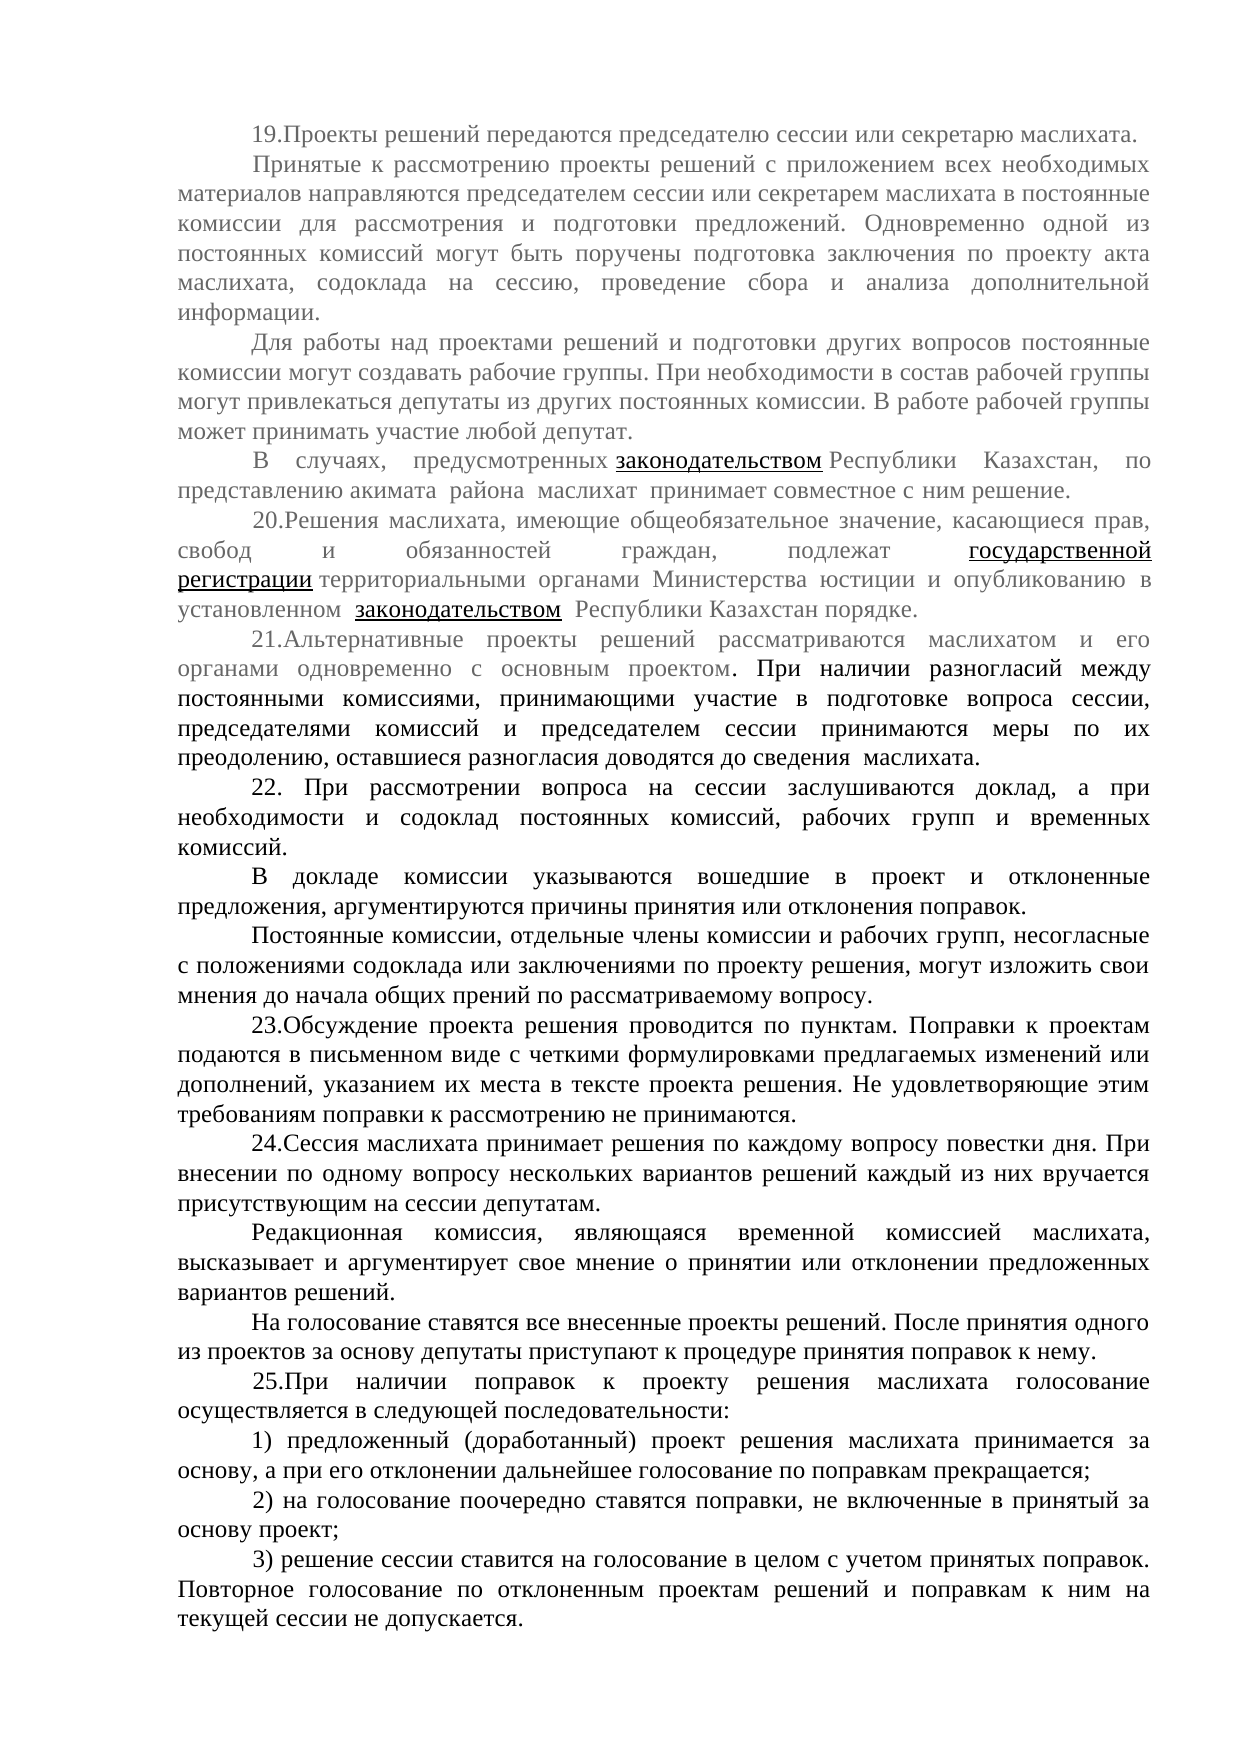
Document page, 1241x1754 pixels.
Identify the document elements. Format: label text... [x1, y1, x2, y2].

text Редакционная комиссия, являющаяся временной комиссией маслихата, высказывает и аргументирует свое мнение о принятии или отклонении предложенных вариантов решений. [177, 1217, 1152, 1306]
text Для работы над проектами решений и подготовки других вопросов постоянные комиссии могут создавать рабочие группы. При необходимости в состав рабочей группы могут привлекаться депутаты из других постоянных комиссии. В работе рабочей группы может принимать участие любой депутат. [177, 326, 1152, 445]
text 19.Проекты решений передаются председателю сессии или секретарю маслихата. [177, 118, 1152, 148]
text 24.Сессия маслихата принимает решения по каждому вопросу повестки дня. При внесении по одному вопросу нескольких вариантов решений каждый из них вручается присутствующим на сессии депутатам. [177, 1127, 1152, 1217]
text 23.Обсуждение проекта решения проводится по пунктам. Поправки к проектам подаются в письменном виде с четкими формулировками предлагаемых изменений или дополнений, указанием их места в тексте проекта решения. Не удовлетворяющие этим требованиям поправки к рассмотрению не принимаются. [177, 1009, 1152, 1127]
text 2) на голосование поочередно ставятся поправки, не включенные в принятый за основу проект; [177, 1484, 1152, 1543]
text В случаях, предусмотренных законодательством Республики Казахстан, по представлению акимата района маслихат принимает совместное с ним решение. [177, 445, 1152, 504]
text 25.При наличии поправок к проекту решения маслихата голосование осуществляется в следующей последовательности: [177, 1365, 1152, 1424]
text 22. При рассмотрении вопроса на сессии заслушиваются доклад, а при необходимости и содоклад постоянных комиссий, рабочих групп и временных комиссий. [177, 771, 1152, 860]
text 1) предложенный (доработанный) проект решения маслихата принимается за основу, а при его отклонении дальнейшее голосование по поправкам прекращается; [177, 1424, 1152, 1484]
text В докладе комиссии указываются вошедшие в проект и отклоненные предложения, аргументируются причины принятия или отклонения поправок. [177, 860, 1152, 920]
text Принятые к рассмотрению проекты решений с приложением всех необходимых материалов направляются председателем сессии или секретарем маслихата в постоянные комиссии для рассмотрения и подготовки предложений. Одновременно одной из постоянных комиссий могут быть поручены подготовка заключения по проекту акта маслихата, содоклада на сессию, проведение сбора и анализа дополнительной информации. [177, 148, 1152, 326]
text 21.Альтернативные проекты решений рассматриваются маслихатом и его органами одновременно с основным проектом. При наличии разногласий между постоянными комиссиями, принимающими участие в подготовке вопроса сессии, председателями комиссий и председателем сессии принимаются меры по их преодолению, оставшиеся разногласия доводятся до сведения маслихата. [177, 623, 1152, 771]
text На голосование ставятся все внесенные проекты решений. После принятия одного из проектов за основу депутаты приступают к процедуре принятия поправок к нему. [177, 1306, 1152, 1365]
text Постоянные комиссии, отдельные члены комиссии и рабочих групп, несогласные с положениями содоклада или заключениями по проекту решения, могут изложить свои мнения до начала общих прений по рассматриваемому вопросу. [177, 920, 1152, 1009]
text 3) решение сессии ставится на голосование в целом с учетом принятых поправок. Повторное голосование по отклоненным проектам решений и поправкам к ним на текущей сессии не допускается. [177, 1543, 1152, 1632]
text 20.Решения маслихата, имеющие общеобязательное значение, касающиеся прав, свобод и обязанностей граждан, подлежат государственной регистрации территориальными органами Министерства юстиции и опубликованию в установленном законодательством Республики Казахстан порядке. [177, 504, 1152, 623]
